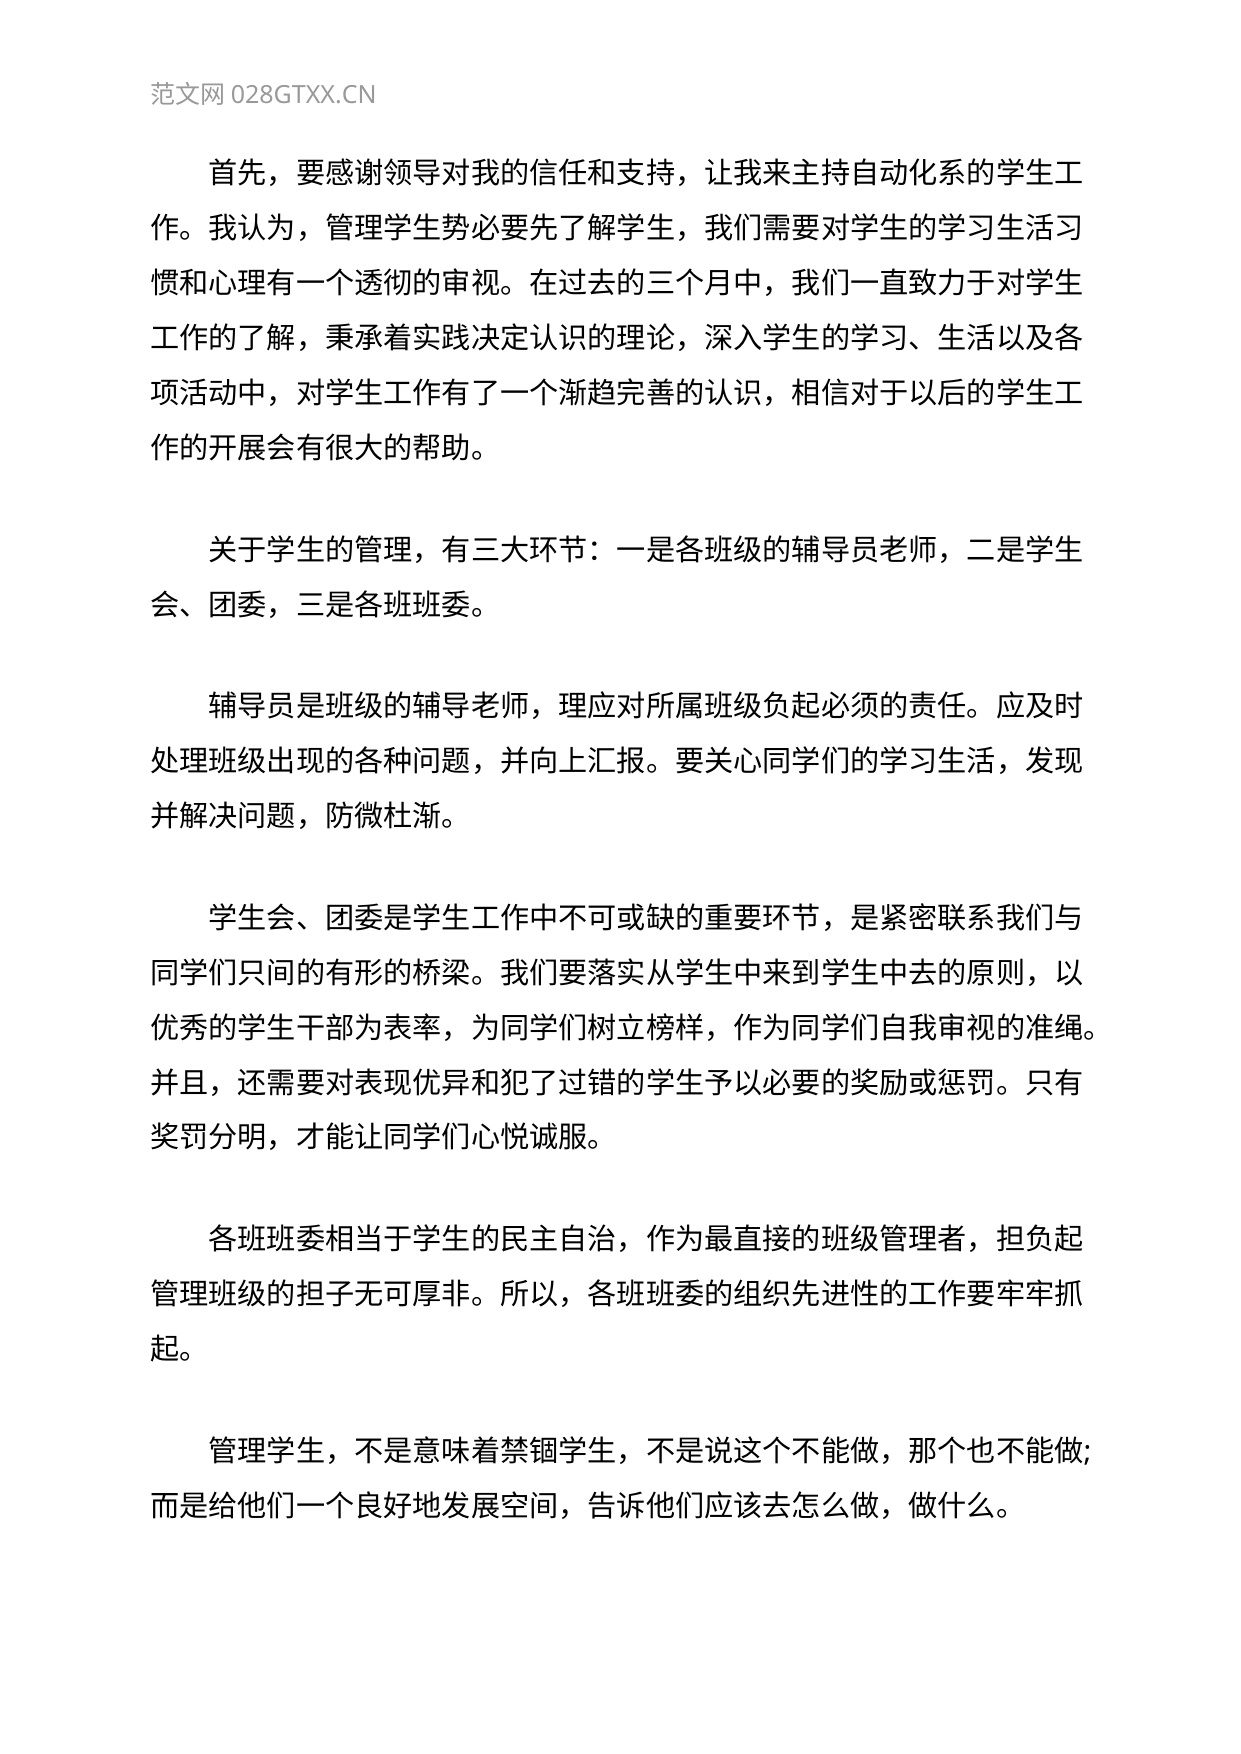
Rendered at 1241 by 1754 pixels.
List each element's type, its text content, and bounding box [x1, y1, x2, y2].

text 首先，要感谢领导对我的信任和支持，让我来主持自动化系的学生工作。我认为，管理学生势必要先了解学生，我们需要对学生的学习生活习惯和心理有一个透彻的审视。在过去的三个月中，我们一直致力于对学生工作的了解，秉承着实践决定认识的理论，深入学生的学习、生活以及各项活动中，对学生工作有了一个渐趋完善的认识，相信对于以后的学生工作的开展会有很大的帮助。 [150, 150, 1090, 467]
text 各班班委相当于学生的民主自治，作为最直接的班级管理者，担负起管理班级的担子无可厚非。所以，各班班委的组织先进性的工作要牢牢抓起。 [150, 1216, 1090, 1368]
text 辅导员是班级的辅导老师，理应对所属班级负起必须的责任。应及时处理班级出现的各种问题，并向上汇报。要关心同学们的学习生活，发现并解决问题，防微杜渐。 [150, 683, 1090, 835]
text 学生会、团委是学生工作中不可或缺的重要环节，是紧密联系我们与同学们只间的有形的桥梁。我们要落实从学生中来到学生中去的原则，以优秀的学生干部为表率，为同学们树立榜样，作为同学们自我审视的准绳。并且，还需要对表现优异和犯了过错的学生予以必要的奖励或惩罚。只有奖罚分明，才能让同学们心悦诚服。 [150, 894, 1090, 1156]
text 关于学生的管理，有三大环节：一是各班级的辅导员老师，二是学生会、团委，三是各班班委。 [150, 526, 1090, 623]
text 管理学生，不是意味着禁锢学生，不是说这个不能做，那个也不能做;而是给他们一个良好地发展空间，告诉他们应该去怎么做，做什么。 [150, 1427, 1090, 1525]
